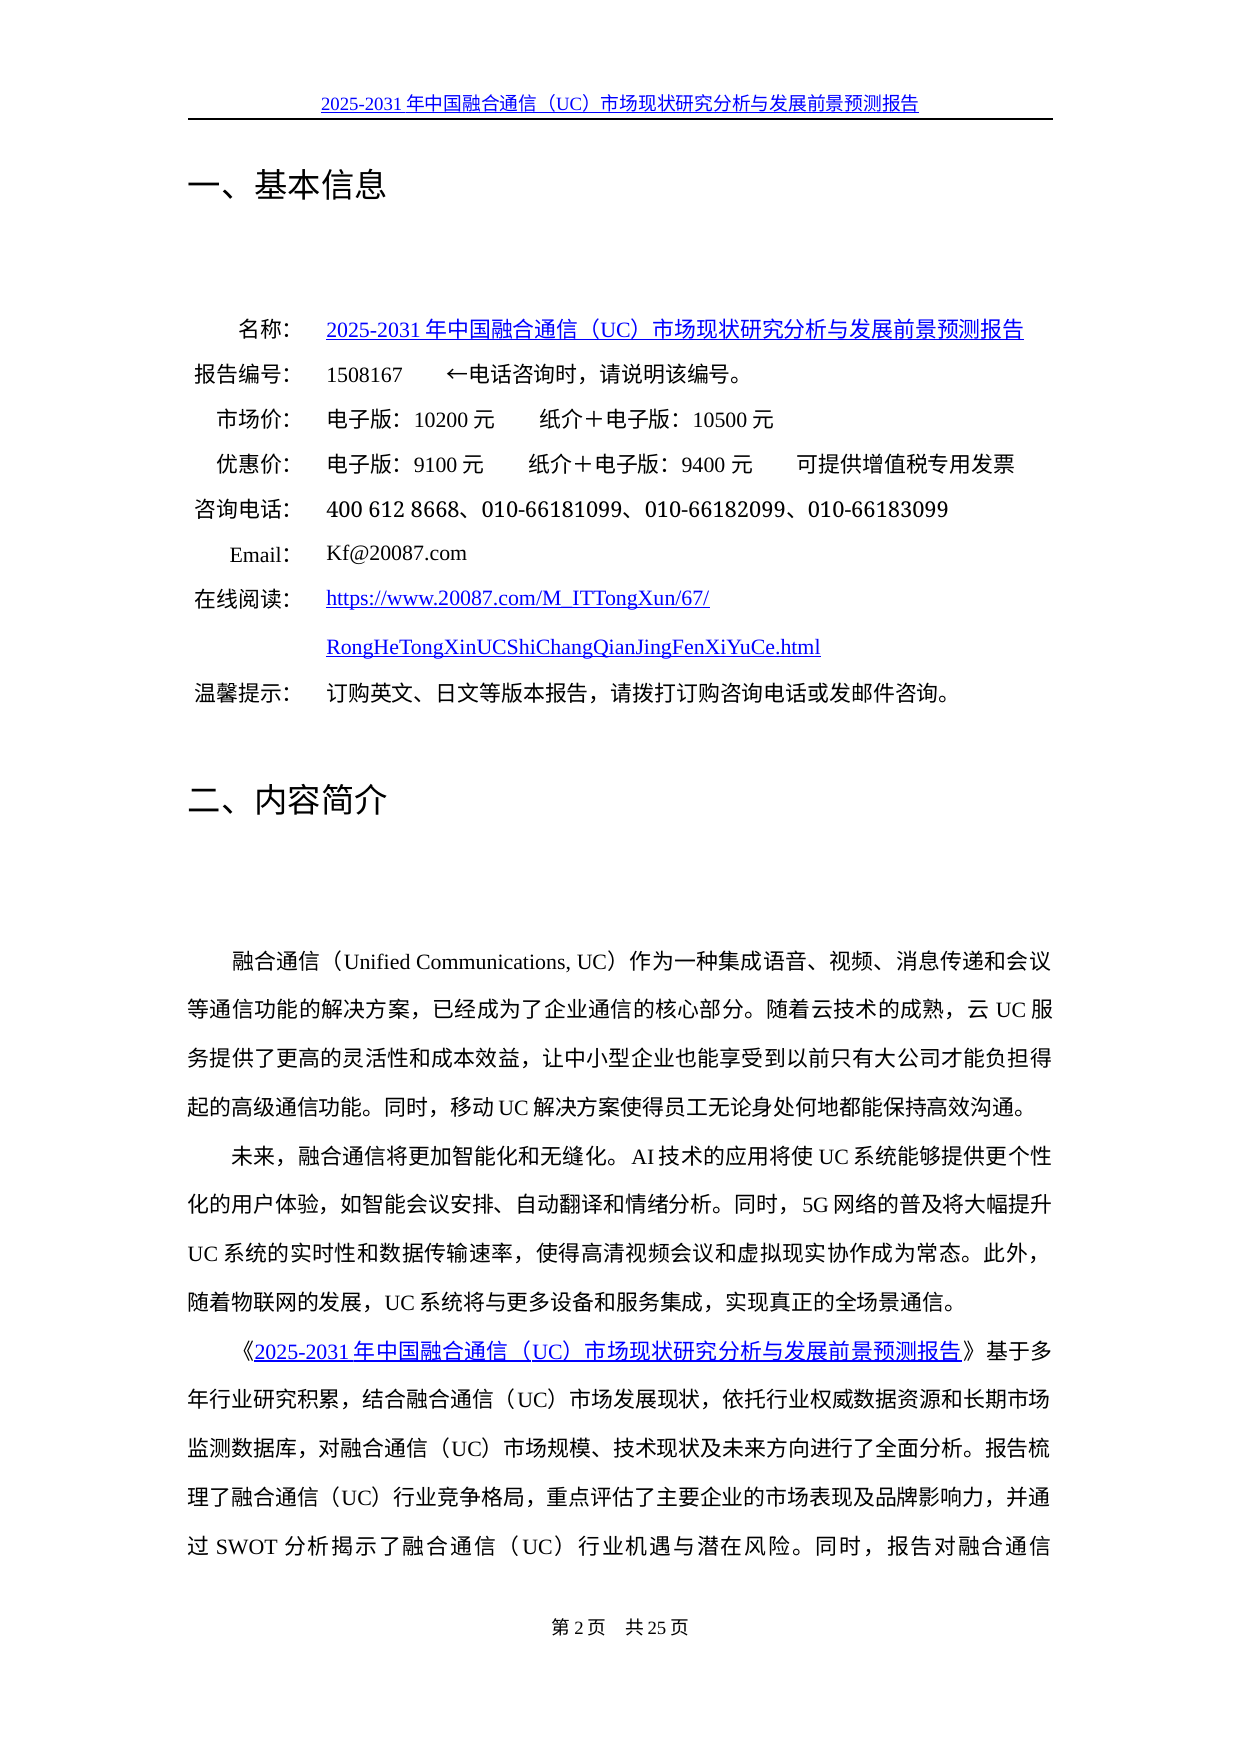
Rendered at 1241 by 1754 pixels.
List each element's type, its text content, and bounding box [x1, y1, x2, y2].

table_cell 咨询电话： [167, 492, 315, 537]
table_header 2025-2031年中国融合通信（UC）市场现状研究分析与发展前景预测报告 [315, 312, 1073, 357]
table_cell 温馨提示： [167, 675, 315, 720]
table_header 名称： [167, 312, 315, 357]
title 一、基本信息 [187, 150, 1053, 215]
table_cell 市场价： [167, 402, 315, 447]
table_cell 400 612 8668、010-66181099、010-66182099、010-66183099 [315, 492, 1073, 537]
table_cell 电子版：9100 元 纸介＋电子版：9400 元 可提供增值税专用发票 [315, 447, 1073, 492]
table_cell 电子版：10200 元 纸介＋电子版：10500 元 [315, 402, 1073, 447]
table_cell 在线阅读： [167, 582, 315, 675]
table_cell 订购英文、日文等版本报告，请拨打订购咨询电话或发邮件咨询。 [315, 675, 1073, 720]
table_cell [315, 582, 1073, 675]
table_cell 优惠价： [167, 447, 315, 492]
table_cell 1508167 ←电话咨询时，请说明该编号。 [315, 357, 1073, 402]
table_cell Kf@20087.com [315, 537, 1073, 582]
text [187, 943, 1053, 1561]
title 二、内容简介 [187, 766, 1053, 831]
table_cell Email： [167, 537, 315, 582]
table_cell 报告编号： [167, 357, 315, 402]
